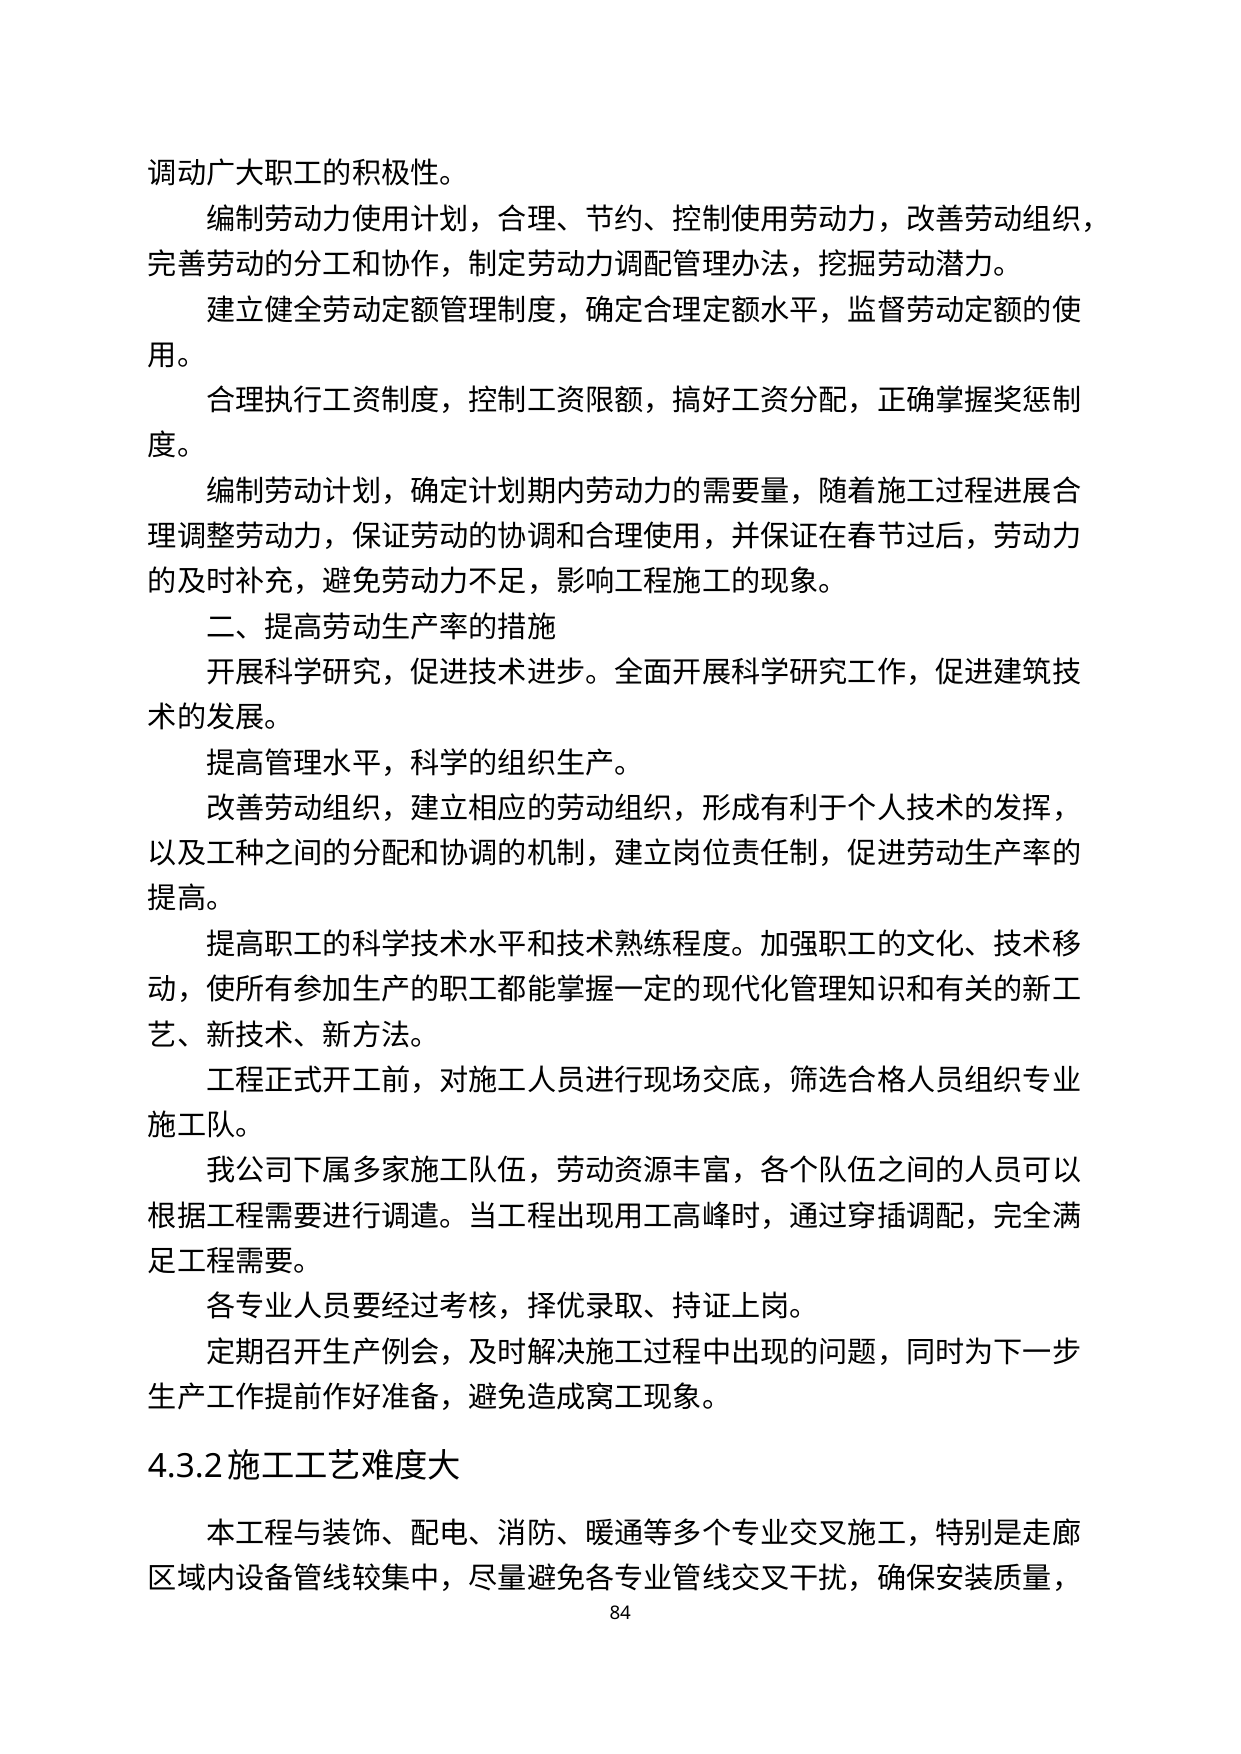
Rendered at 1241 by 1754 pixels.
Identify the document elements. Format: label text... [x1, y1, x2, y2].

text 建立健全劳动定额管理制度，确定合理定额水平，监督劳动定额的使用。 [148, 284, 1092, 375]
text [148, 1508, 1092, 1599]
subtitle 施工工艺难度大 [148, 1417, 1092, 1508]
text 提高管理水平，科学的组织生产。 [148, 738, 1092, 783]
text 工程正式开工前，对施工人员进行现场交底，筛选合格人员组织专业施工队。 [148, 1055, 1092, 1146]
text 各专业人员要经过考核，择优录取、持证上岗。 [148, 1281, 1092, 1327]
text 定期召开生产例会，及时解决施工过程中出现的问题，同时为下一步生产工作提前作好准备，避免造成窝工现象。 [148, 1327, 1092, 1417]
text 提高职工的科学技术水平和技术熟练程度。加强职工的文化、技术移动，使所有参加生产的职工都能掌握一定的现代化管理知识和有关的新工艺、新技术、新方法。 [148, 919, 1092, 1055]
text 开展科学研究，促进技术进步。全面开展科学研究工作，促进建筑技术的发展。 [148, 647, 1092, 738]
text 合理执行工资制度，控制工资限额，搞好工资分配，正确掌握奖惩制度。 [148, 375, 1092, 466]
text 改善劳动组织，建立相应的劳动组织，形成有利于个人技术的发挥，以及工种之间的分配和协调的机制，建立岗位责任制，促进劳动生产率的提高。 [148, 783, 1092, 919]
text 二、提高劳动生产率的措施 [148, 602, 1092, 647]
text 编制劳动力使用计划，合理、节约、控制使用劳动力，改善劳动组织，完善劳动的分工和协作，制定劳动力调配管理办法，挖掘劳动潜力。 [148, 194, 1092, 284]
text 编制劳动计划，确定计划期内劳动力的需要量，随着施工过程进展合理调整劳动力，保证劳动的协调和合理使用，并保证在春节过后，劳动力的及时补充，避免劳动力不足，影响工程施工的现象。 [148, 466, 1092, 602]
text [148, 149, 1092, 194]
text 我公司下属多家施工队伍，劳动资源丰富，各个队伍之间的人员可以根据工程需要进行调遣。当工程出现用工高峰时，通过穿插调配，完全满足工程需要。 [148, 1146, 1092, 1281]
